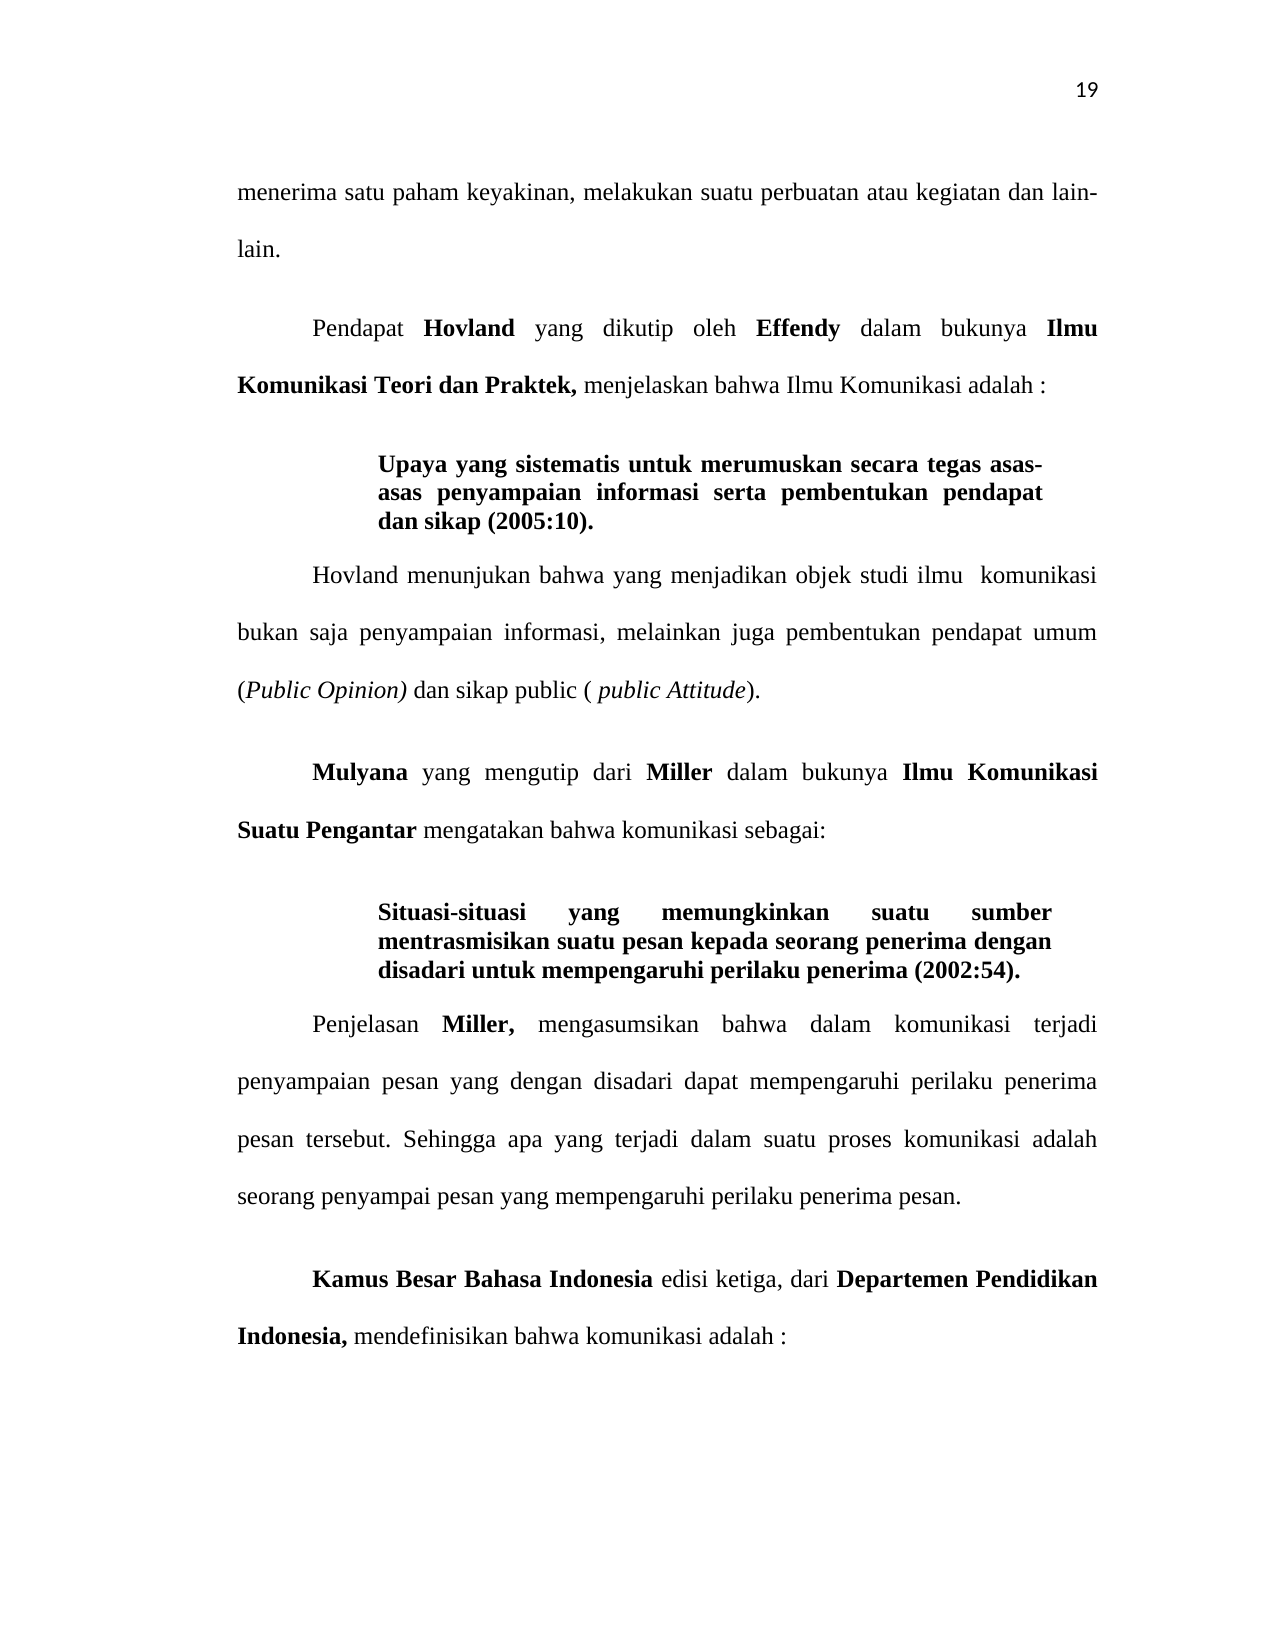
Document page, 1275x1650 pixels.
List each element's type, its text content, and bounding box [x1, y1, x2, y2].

text Situasi-situasi yang memungkinkan suatu sumber mentrasmisikan suatu pesan kepada seorang penerima dengan disadari untuk mempengaruhi perilaku penerima (2002:54). [378, 897, 1053, 984]
text Penjelasan Miller, mengasumsikan bahwa dalam komunikasi terjadi penyampaian pesan yang dengan disadari dapat mempengaruhi perilaku penerima pesan tersebut. Sehingga apa yang terjadi dalam suatu proses komunikasi adalah seorang penyampai pesan yang mempengaruhi perilaku penerima pesan. [237, 1009, 1098, 1210]
text Kamus Besar Bahasa Indonesia edisi ketiga, dari Departemen Pendidikan Indonesia, mendefinisikan bahwa komunikasi adalah : [237, 1264, 1098, 1350]
text Hovland menunjukan bahwa yang menjadikan objek studi ilmu komunikasi bukan saja penyampaian informasi, melainkan juga pembentukan pendapat umum (Public Opinion) dan sikap public ( public Attitude). [237, 560, 1098, 704]
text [237, 177, 1098, 263]
text Upaya yang sistematis untuk merumuskan secara tegas asas-asas penyampaian informasi serta pembentukan pendapat dan sikap (2005:10). [378, 449, 1043, 535]
text Pendapat Hovland yang dikutip oleh Effendy dalam bukunya Ilmu Komunikasi Teori dan Praktek, menjelaskan bahwa Ilmu Komunikasi adalah : [237, 313, 1098, 399]
text Mulyana yang mengutip dari Miller dalam bukunya Ilmu Komunikasi Suatu Pengantar mengatakan bahwa komunikasi sebagai: [237, 757, 1098, 844]
